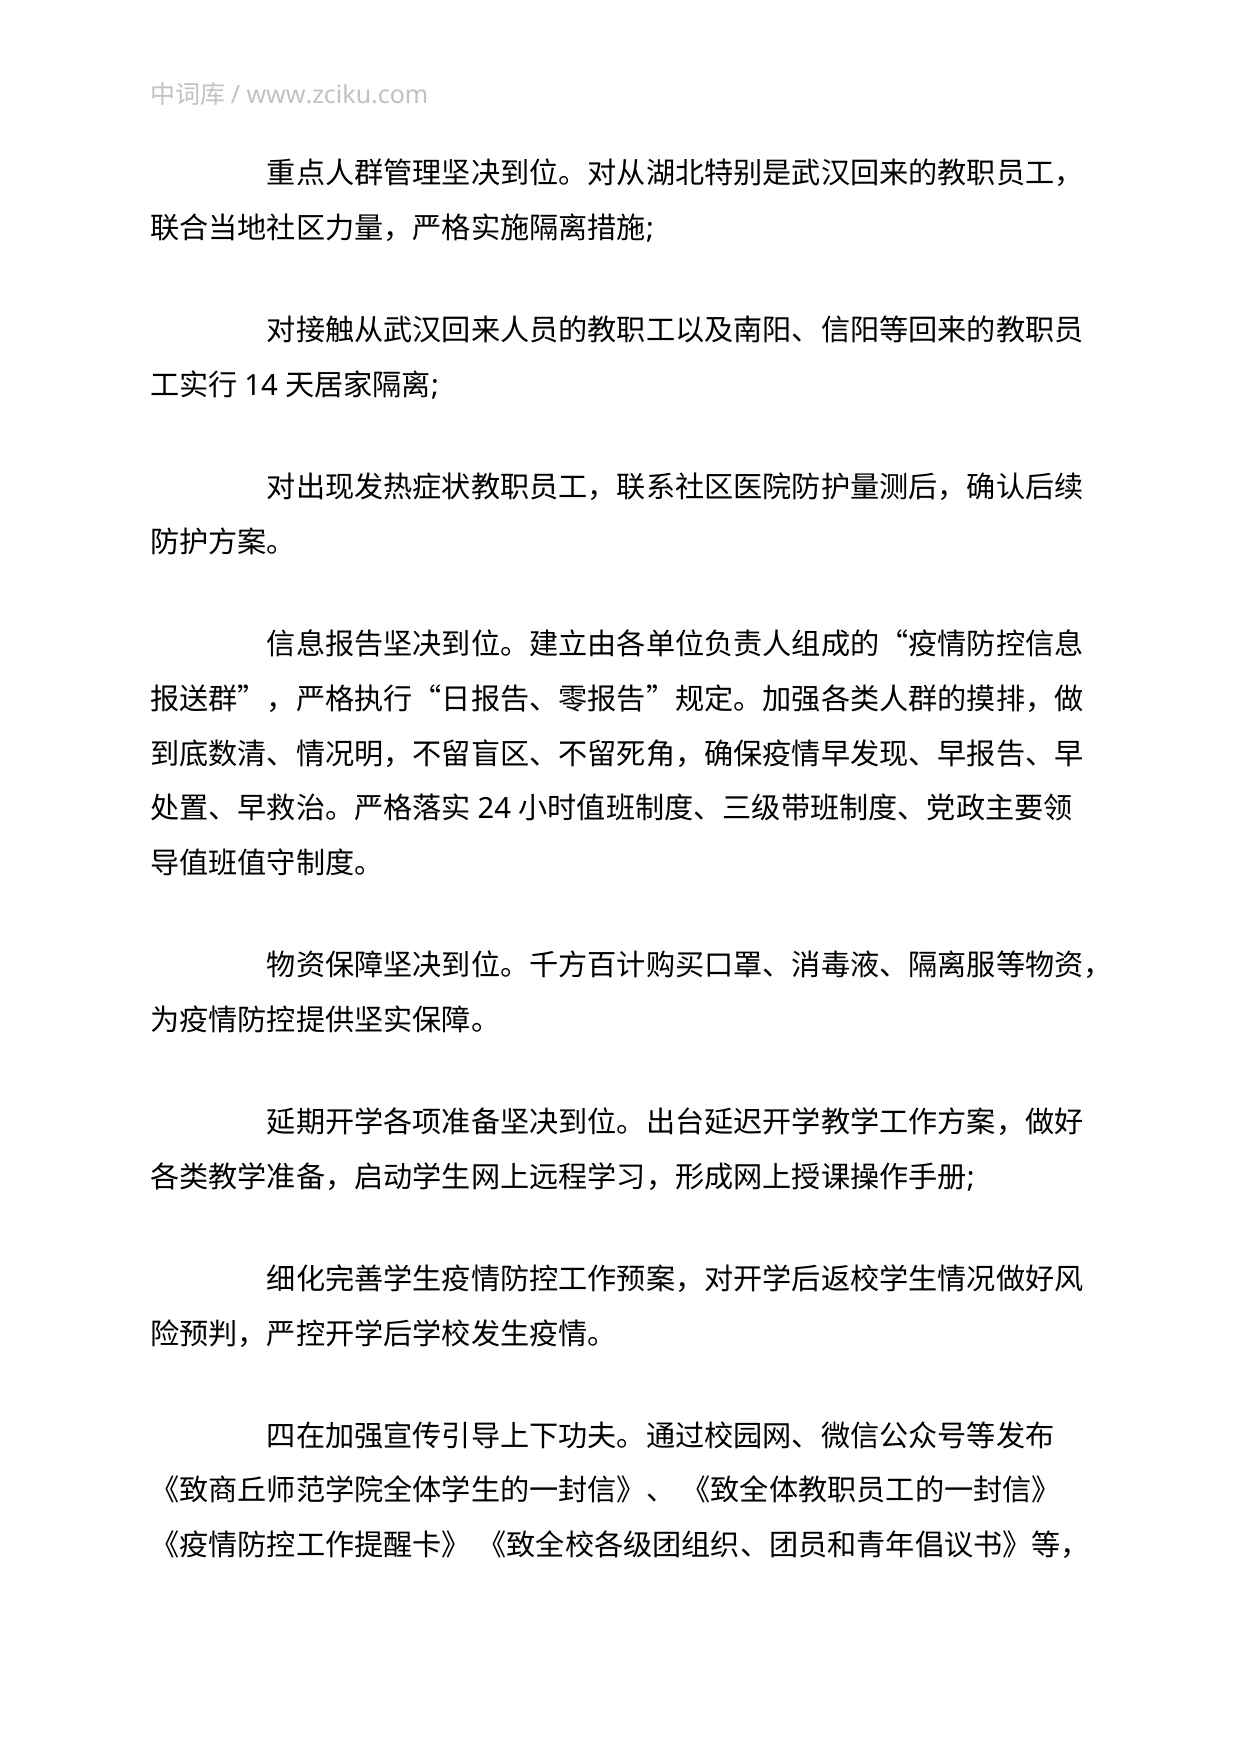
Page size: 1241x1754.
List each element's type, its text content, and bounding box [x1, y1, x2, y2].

text 物资保障坚决到位。千方百计购买口罩、消毒液、隔离服等物资，为疫情防控提供坚实保障。 [150, 942, 1090, 1039]
text 重点人群管理坚决到位。对从湖北特别是武汉回来的教职员工，联合当地社区力量，严格实施隔离措施; [150, 150, 1090, 247]
text 信息报告坚决到位。建立由各单位负责人组成的“疫情防控信息报送群”，严格执行“日报告、零报告”规定。加强各类人群的摸排，做到底数清、情况明，不留盲区、不留死角，确保疫情早发现、早报告、早处置、早救治。严格落实 24 小时值班制度、三级带班制度、党政主要领导值班值守制度。 [150, 620, 1090, 882]
text 对接触从武汉回来人员的教职工以及南阳、信阳等回来的教职员工实行 14 天居家隔离; [150, 307, 1090, 404]
text 延期开学各项准备坚决到位。出台延迟开学教学工作方案，做好各类教学准备，启动学生网上远程学习，形成网上授课操作手册; [150, 1098, 1090, 1196]
text 对出现发热症状教职员工，联系社区医院防护量测后，确认后续防护方案。 [150, 464, 1090, 561]
text 细化完善学生疫情防控工作预案，对开学后返校学生情况做好风险预判，严控开学后学校发生疫情。 [150, 1255, 1090, 1353]
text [150, 1412, 1090, 1564]
